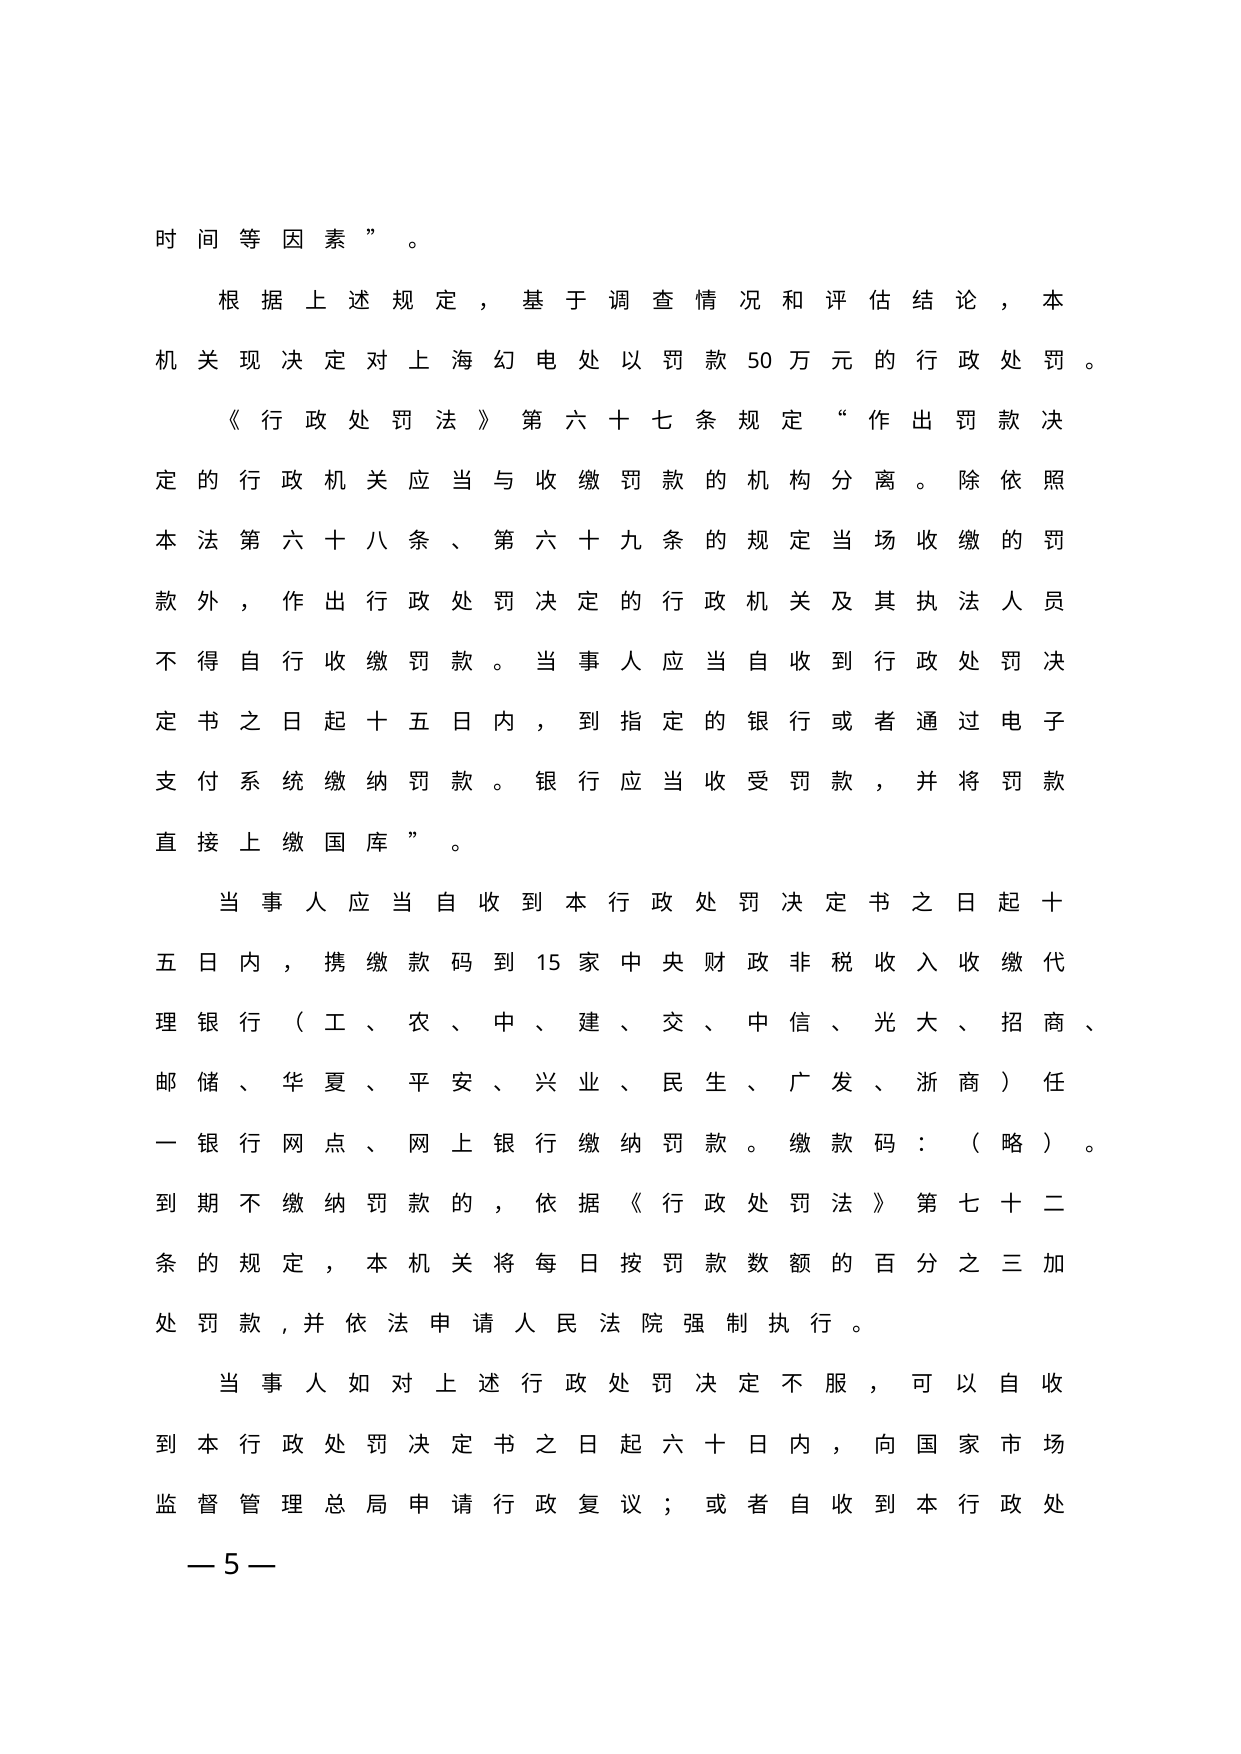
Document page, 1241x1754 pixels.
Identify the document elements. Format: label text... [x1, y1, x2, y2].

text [155, 208, 1085, 268]
text 当事人应当自收到本行政处罚决定书之日起十五日内，携缴款码到15家中央财政非税收入收缴代理银行（工、农、中、建、交、中信、光大、招商、邮储、华夏、平安、兴业、民生、广发、浙商）任一银行网点、网上银行缴纳罚款。缴款码：（略）。到期不缴纳罚款的，依据《行政处罚法》第七十二条的规定，本机关将每日按罚款数额的百分之三加处罚款,并依法申请人民法院强制执行。 [155, 871, 1085, 1352]
text 《行政处罚法》第六十七条规定“作出罚款决定的行政机关应当与收缴罚款的机构分离。除依照本法第六十八条、第六十九条的规定当场收缴的罚款外，作出行政处罚决定的行政机关及其执法人员不得自行收缴罚款。当事人应当自收到行政处罚决定书之日起十五日内，到指定的银行或者通过电子支付系统缴纳罚款。银行应当收受罚款，并将罚款直接上缴国库”。 [155, 389, 1085, 871]
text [155, 1352, 1085, 1533]
text 根据上述规定，基于调查情况和评估结论，本机关现决定对上海幻电处以罚款50万元的行政处罚。 [155, 268, 1085, 389]
